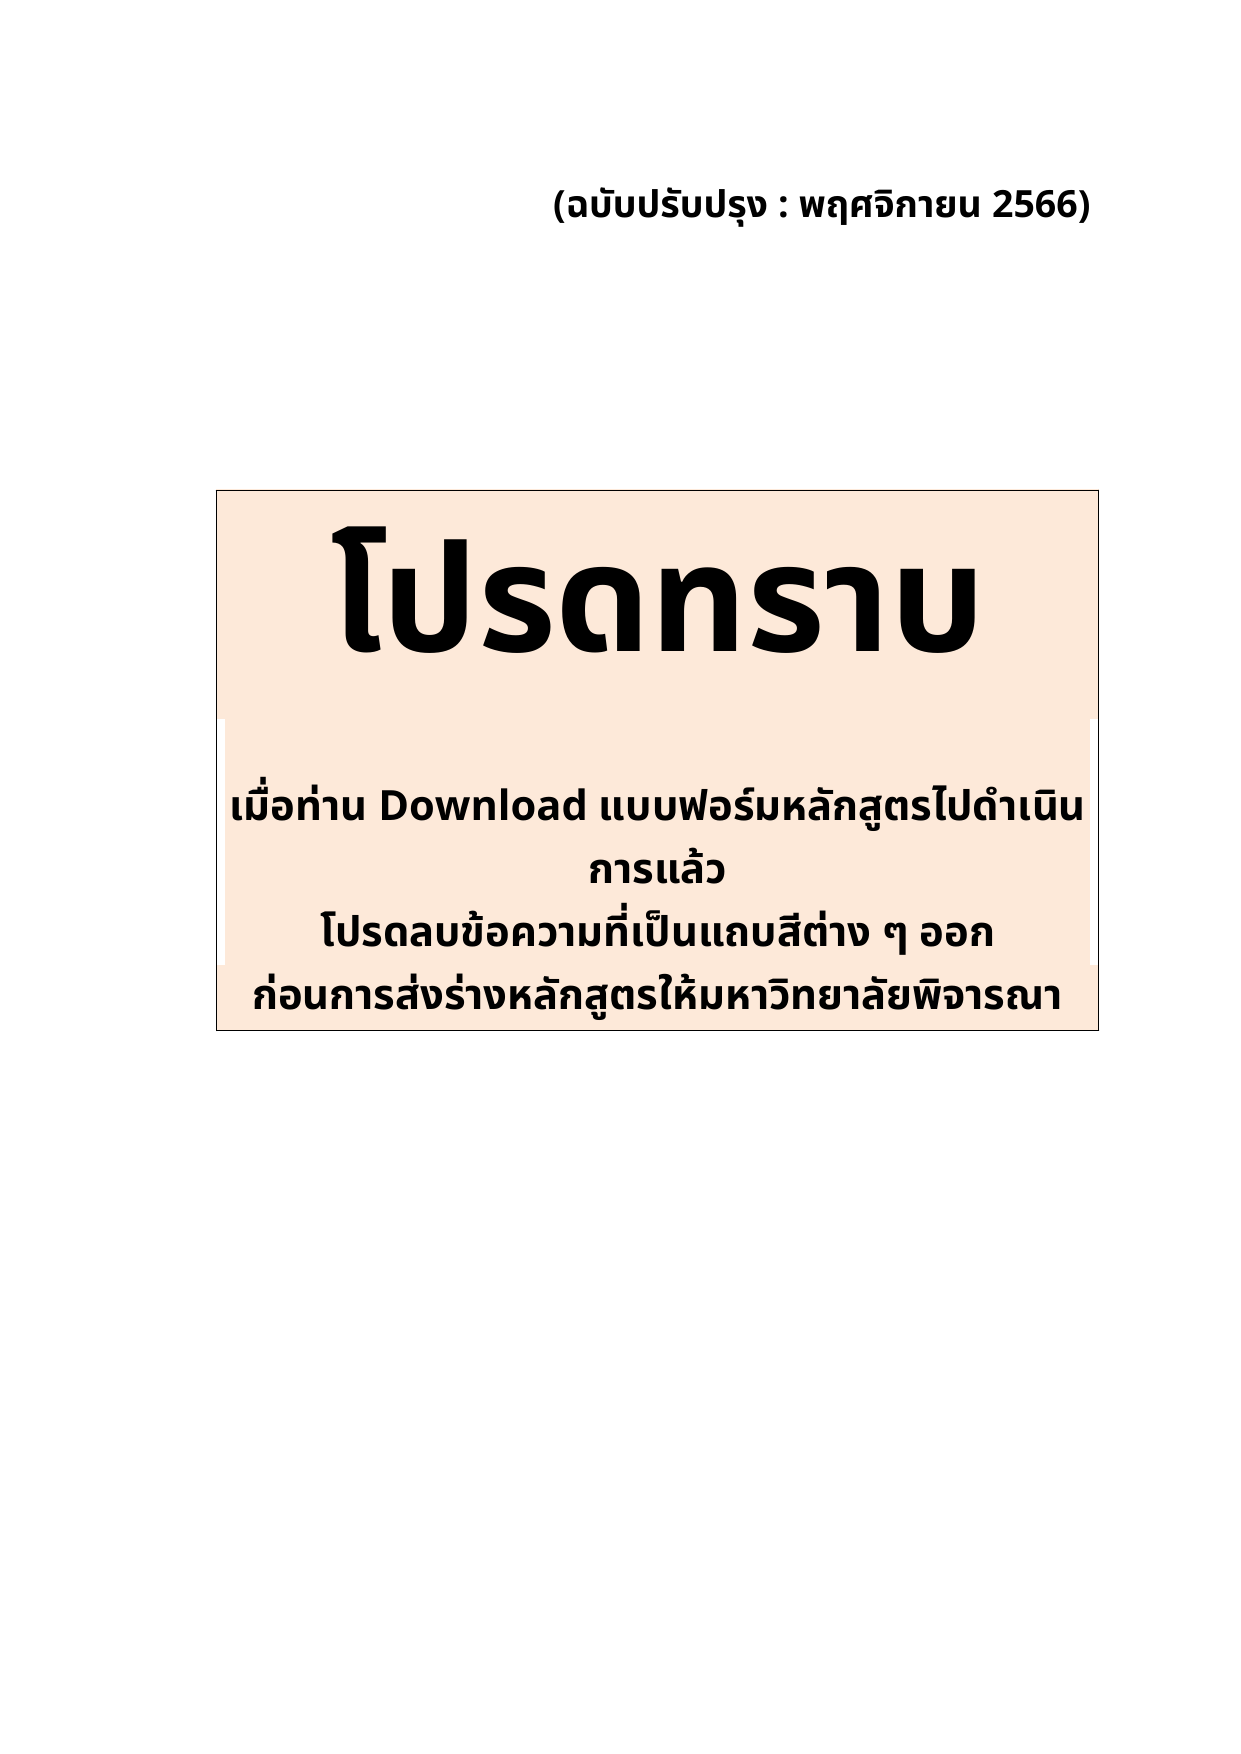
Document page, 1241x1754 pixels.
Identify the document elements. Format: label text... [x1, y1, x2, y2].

text ก่อนการส่งร่างหลักสูตรให้มหาวิทยาลัยพิจารณา [217, 962, 1098, 1030]
text โปรดทราบ [217, 491, 1098, 719]
text เมื่อท่าน Download แบบฟอร์มหลักสูตรไปดำเนินการแล้ว [225, 776, 1090, 902]
text (ฉบับปรับปรุง : พฤศจิกายน 2566) [225, 177, 1090, 234]
text โปรดลบข้อความที่เป็นแถบสีต่าง ๆ ออก [225, 902, 1090, 962]
